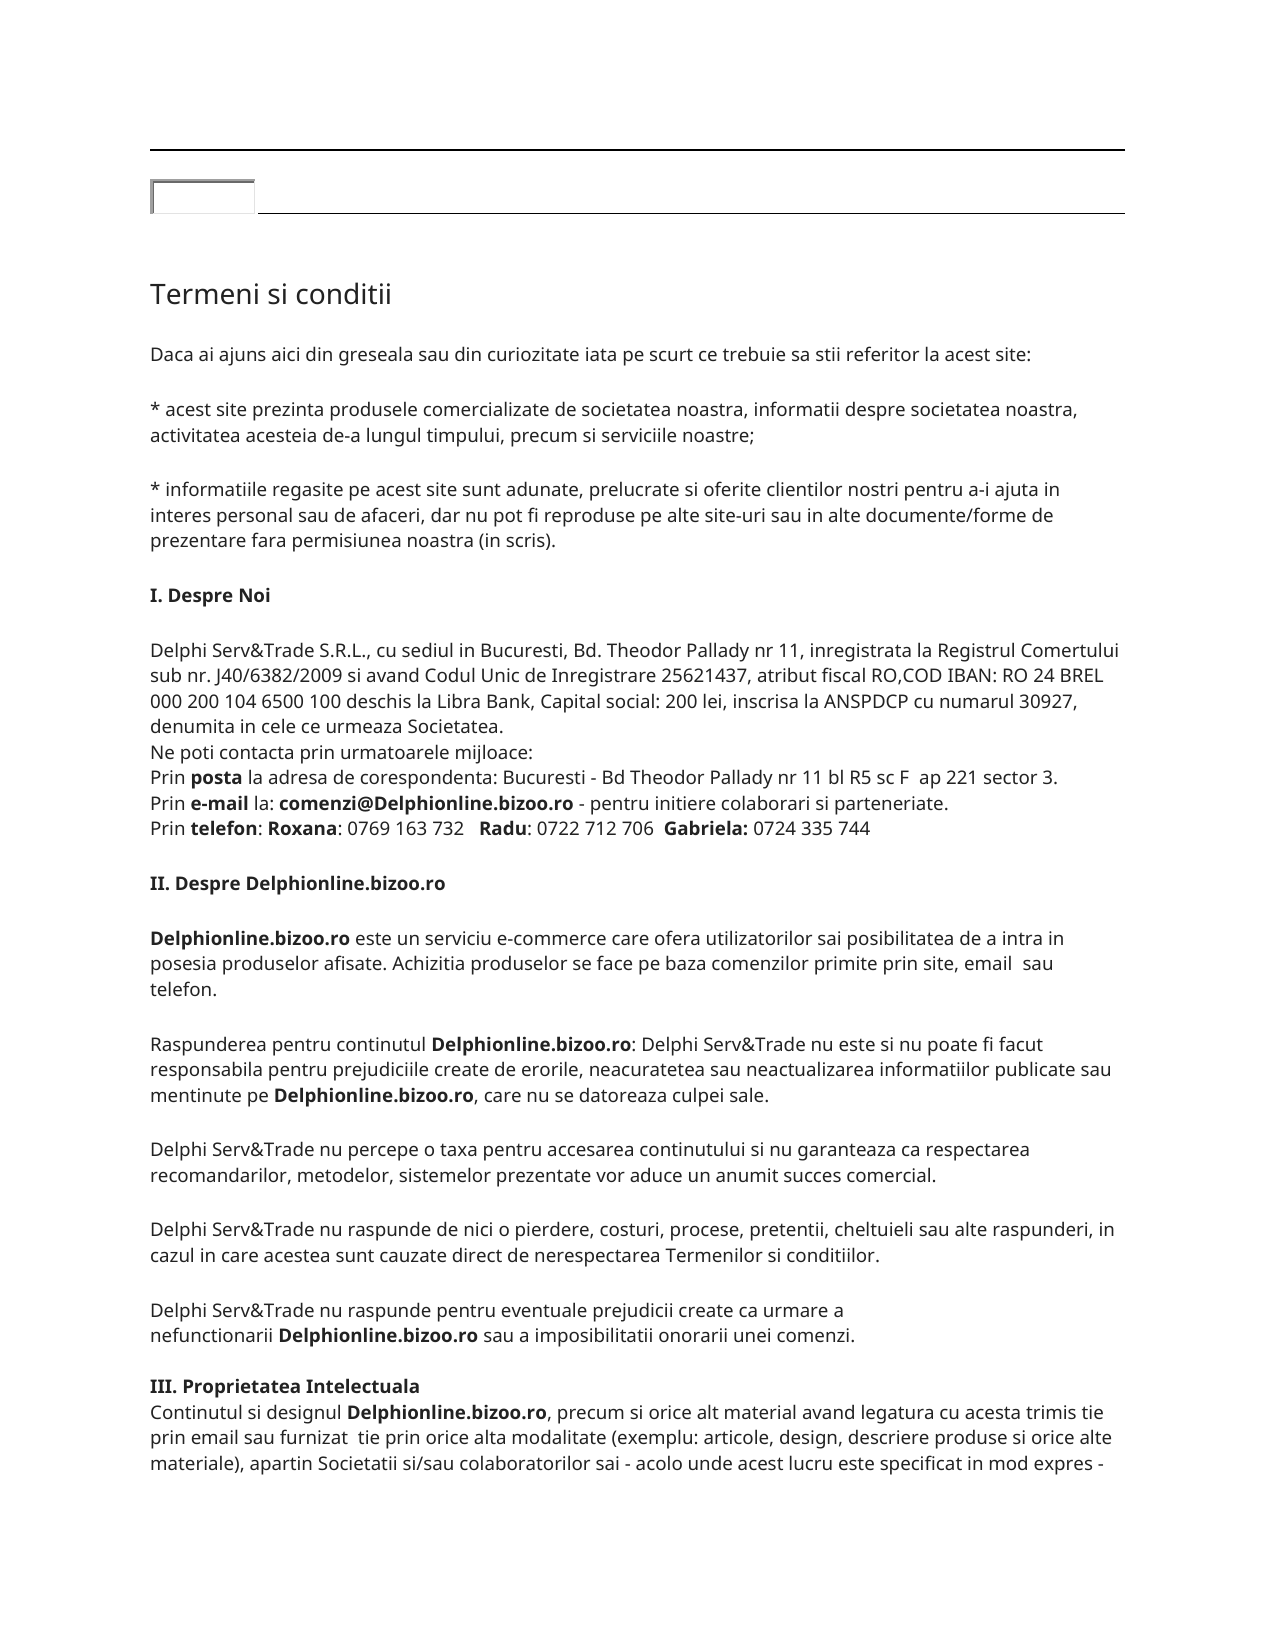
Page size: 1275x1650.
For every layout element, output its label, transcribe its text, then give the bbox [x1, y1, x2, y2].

text * acest site prezinta produsele comercializate de societatea noastra, informatii despre societatea noastra, activitatea acesteia de-a lungul timpului, precum si serviciile noastre; [150, 396, 1125, 447]
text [150, 1297, 1125, 1476]
text II. Despre Delphionline.bizoo.ro [150, 870, 1125, 896]
text Termeni si conditii [150, 274, 1125, 313]
text Delphi Serv&Trade S.R.L., cu sediul in Bucuresti, Bd. Theodor Pallady nr 11, inregistrata la Registrul Comertului sub nr. J40/6382/2009 si avand Codul Unic de Inregistrare 25621437, atribut fiscal RO,COD IBAN: RO 24 BREL 000 200 104 6500 100 deschis la Libra Bank, Capital social: 200 lei, inscrisa la ANSPDCP cu numarul 30927, denumita in cele ce urmeaza Societatea. Ne poti contacta prin urmatoarele mijloace: Prin posta la adresa de corespondenta: Bucuresti - Bd Theodor Pallady nr 11 bl R5 sc F ap 221 sector 3. Prin e-mail la: comenzi@Delphionline.bizoo.ro - pentru initiere colaborari si parteneriate. Prin telefon: Roxana: 0769 163 732 Radu: 0722 712 706 Gabriela: 0724 335 744 [150, 637, 1125, 841]
text * informatiile regasite pe acest site sunt adunate, prelucrate si oferite clientilor nostri pentru a-i ajuta in interes personal sau de afaceri, dar nu pot fi reproduse pe alte site-uri sau in alte documente/forme de prezentare fara permisiunea noastra (in scris). [150, 477, 1125, 553]
text Delphi Serv&Trade nu raspunde de nici o pierdere, costuri, procese, pretentii, cheltuieli sau alte raspunderi, in cazul in care acestea sunt cauzate direct de nerespectarea Termenilor si conditiilor. [150, 1217, 1125, 1268]
text Delphi Serv&Trade nu percepe o taxa pentru accesarea continutului si nu garanteaza ca respectarea recomandarilor, metodelor, sistemelor prezentate vor aduce un anumit succes comercial. [150, 1137, 1125, 1188]
text Delphionline.bizoo.ro este un serviciu e-commerce care ofera utilizatorilor sai posibilitatea de a intra in posesia produselor afisate. Achizitia produselor se face pe baza comenzilor primite prin site, email sau telefon. [150, 925, 1125, 1002]
text Raspunderea pentru continutul Delphionline.bizoo.ro: Delphi Serv&Trade nu este si nu poate fi facut responsabila pentru prejudiciile create de erorile, neacuratetea sau neactualizarea informatiilor publicate sau mentinute pe Delphionline.bizoo.ro, care nu se datoreaza culpei sale. [150, 1031, 1125, 1107]
text Daca ai ajuns aici din greseala sau din curiozitate iata pe scurt ce trebuie sa stii referitor la acest site: [150, 342, 1125, 367]
text I. Despre Noi [150, 582, 1125, 608]
